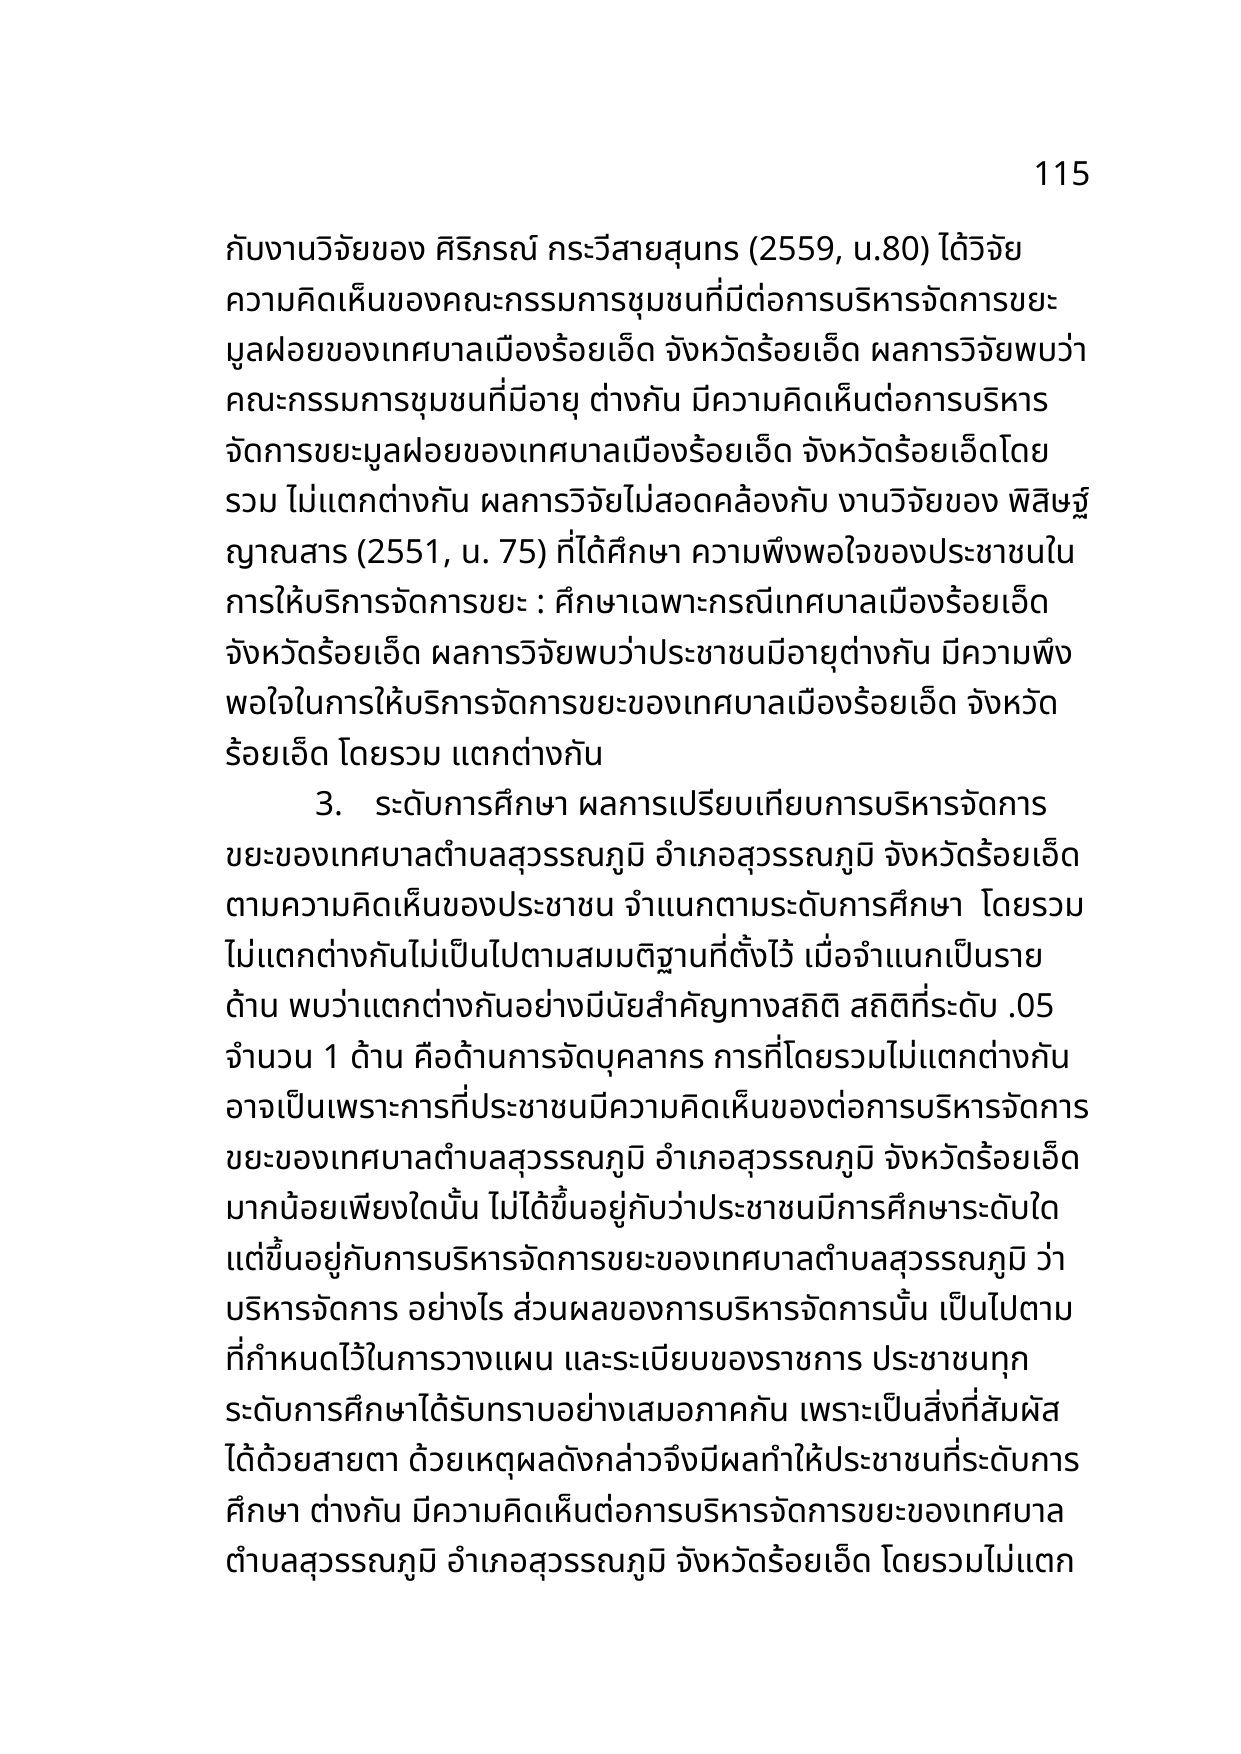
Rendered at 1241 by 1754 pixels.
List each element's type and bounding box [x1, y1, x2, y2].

text [225, 225, 1090, 780]
text [225, 780, 1090, 1587]
